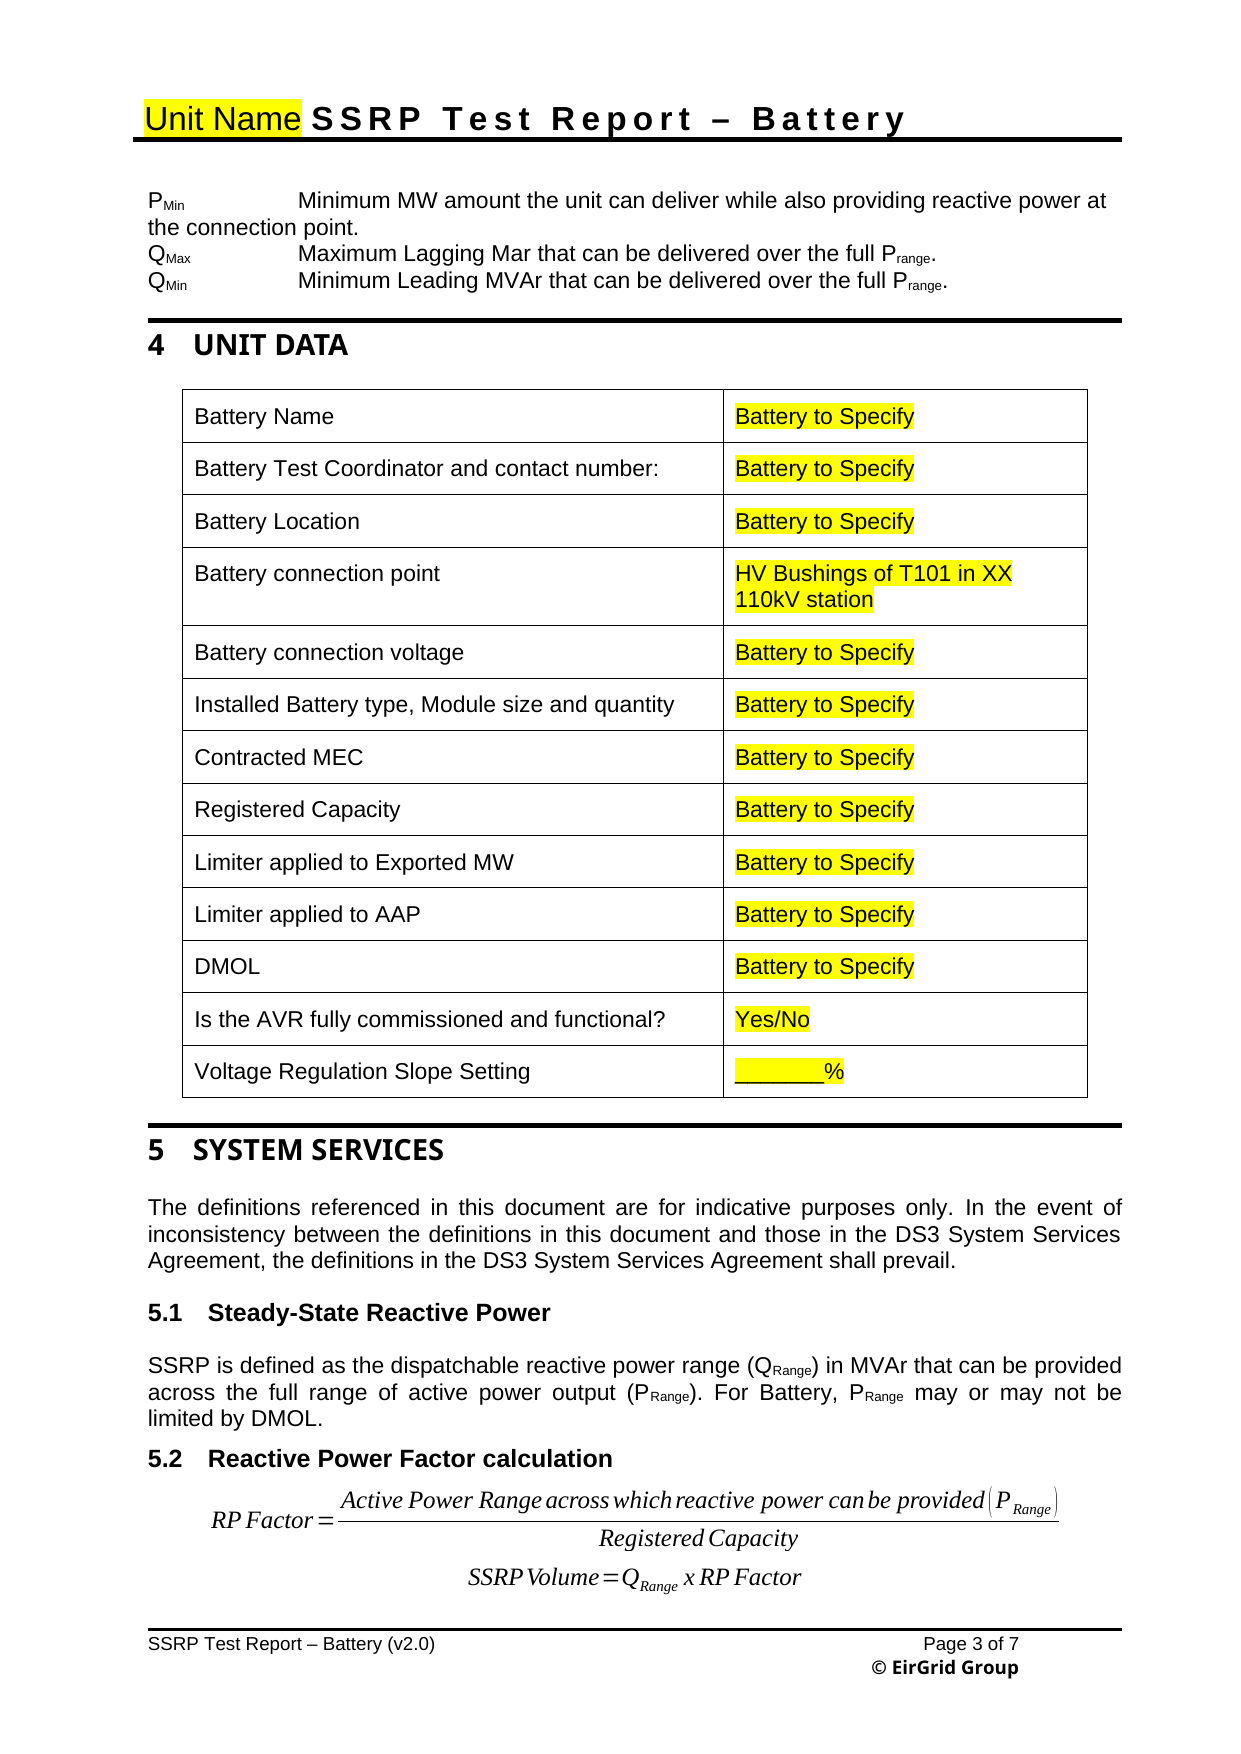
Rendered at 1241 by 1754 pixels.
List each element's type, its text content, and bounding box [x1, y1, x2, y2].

table_cell Voltage Regulation Slope Setting [183, 1046, 723, 1097]
table_cell Yes/No [724, 993, 1087, 1044]
subtitle Steady-State Reactive Power [148, 1298, 1122, 1327]
table_cell Battery to Specify [724, 888, 1087, 940]
table_cell Limiter applied to Exported MW [183, 836, 723, 887]
table_cell Battery to Specify [724, 941, 1087, 992]
text SSRP is defined as the dispatchable reactive power range (QRange) in MVAr that can be provided across the full range of active power output (PRange). For Battery, PRange may or may not be limited by DMOL. [148, 1352, 1122, 1431]
table_cell Limiter applied to AAP [183, 888, 723, 940]
text QMin Minimum Leading MVAr that can be delivered over the full Prange. [148, 267, 1122, 293]
table_cell Installed Battery type, Module size and quantity [183, 679, 723, 730]
table_cell Battery to Specify [724, 784, 1087, 835]
subtitle Reactive Power Factor calculation [148, 1444, 1122, 1472]
table_header Battery Name [183, 390, 723, 442]
table_cell Battery connection point [183, 548, 723, 625]
table_cell Contracted MEC [183, 731, 723, 782]
table_header Battery to Specify [724, 390, 1087, 442]
table_cell Battery to Specify [724, 443, 1087, 494]
table_cell Battery Location [183, 495, 723, 547]
text QMax Maximum Lagging Mar that can be delivered over the full Prange. [148, 240, 1122, 267]
subtitle System Services [148, 1128, 1122, 1169]
text The definitions referenced in this document are for indicative purposes only. In the event of inconsistency between the definitions in this document and those in the DS3 System Services Agreement, the definitions in the DS3 System Services Agreement shall prevail. [148, 1194, 1122, 1273]
table_cell Battery Test Coordinator and contact number: [183, 443, 723, 494]
subtitle Unit Data [148, 323, 1122, 364]
table_cell DMOL [183, 941, 723, 992]
table_cell Battery to Specify [724, 626, 1087, 678]
table_cell Is the AVR fully commissioned and functional? [183, 993, 723, 1044]
table_cell Battery connection voltage [183, 626, 723, 678]
table_cell HV Bushings of T101 in XX 110kV station [724, 548, 1087, 625]
table_cell Battery to Specify [724, 679, 1087, 730]
table_cell Battery to Specify [724, 836, 1087, 887]
text PMin Minimum MW amount the unit can deliver while also providing reactive power at the connection point. [148, 187, 1122, 240]
table_cell Battery to Specify [724, 495, 1087, 547]
table_cell Battery to Specify [724, 731, 1087, 782]
table_cell _______% [724, 1046, 1087, 1097]
table_cell Registered Capacity [183, 784, 723, 835]
